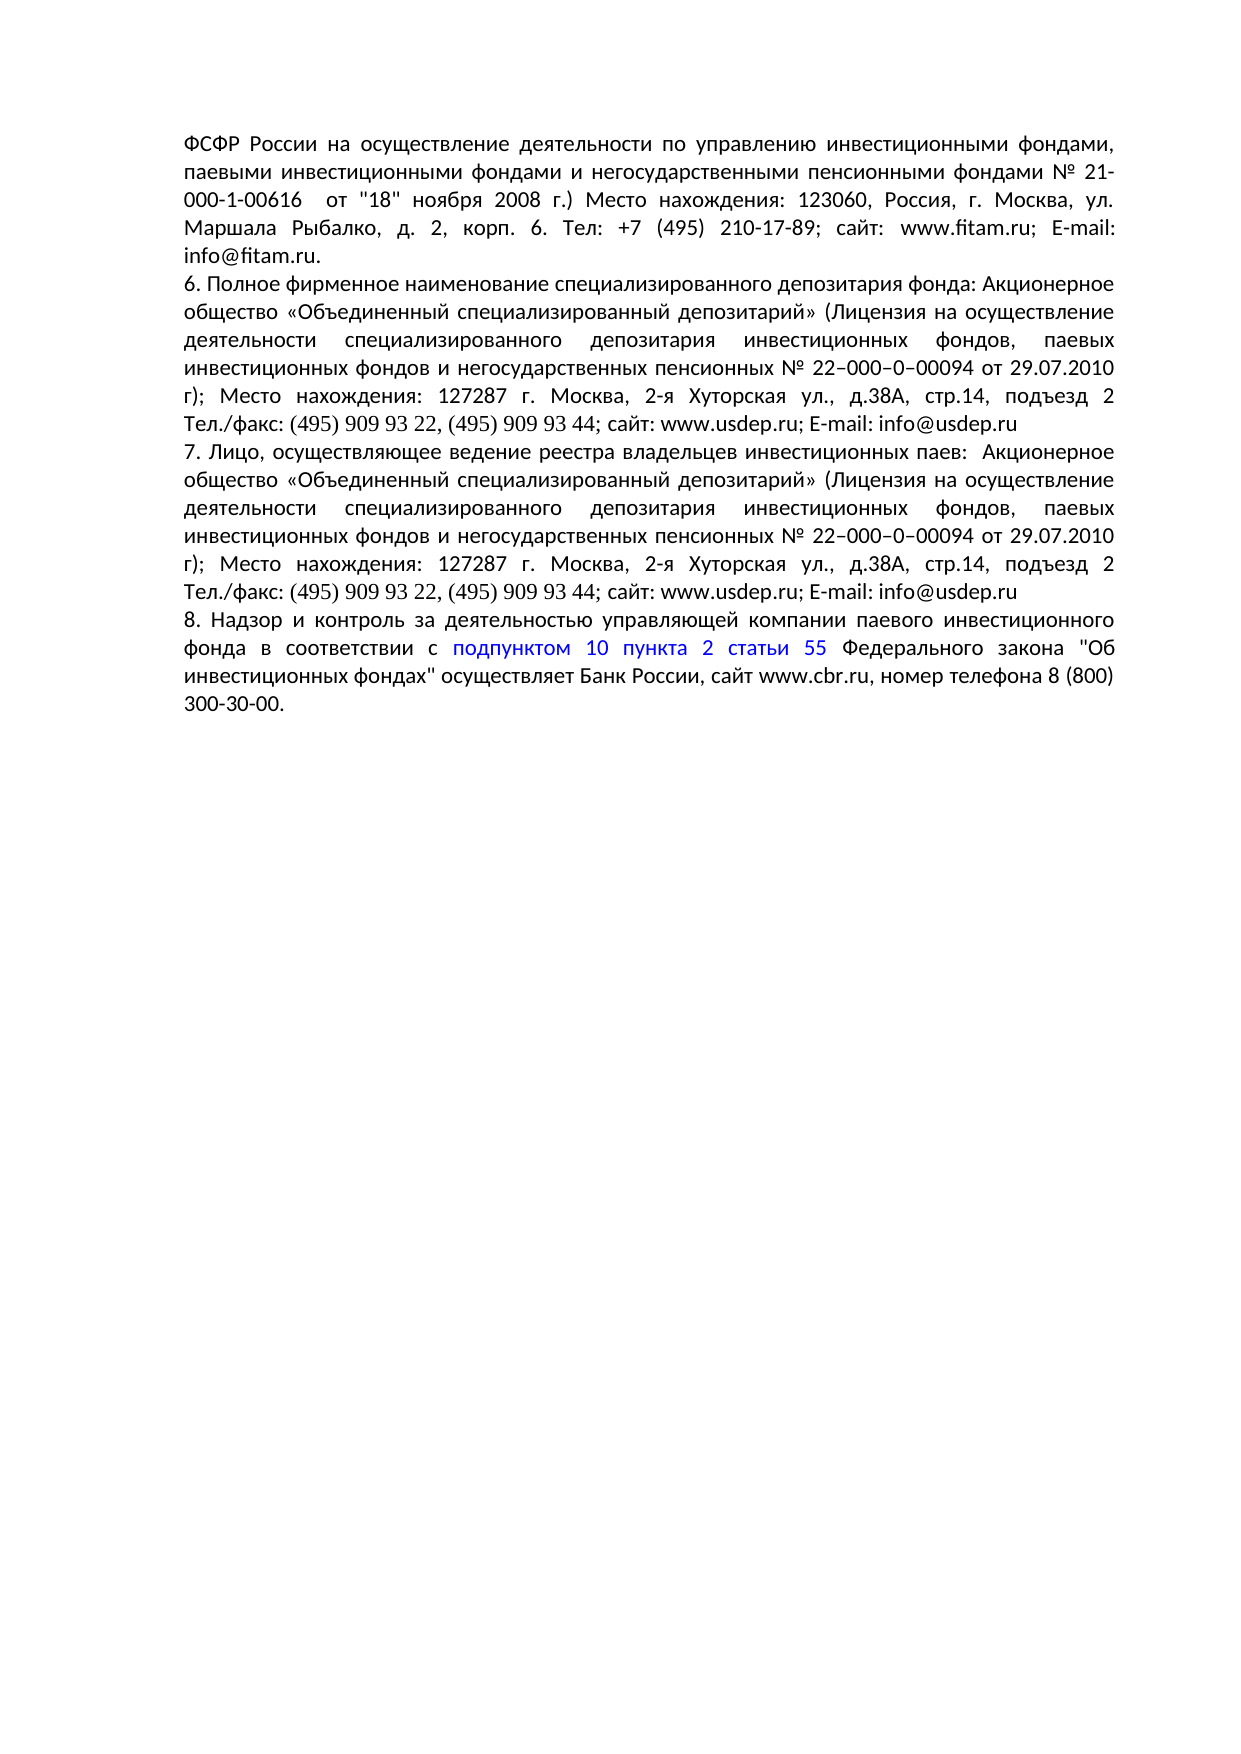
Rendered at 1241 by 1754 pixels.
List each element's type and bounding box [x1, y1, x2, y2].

table_cell [177, 118, 1122, 728]
